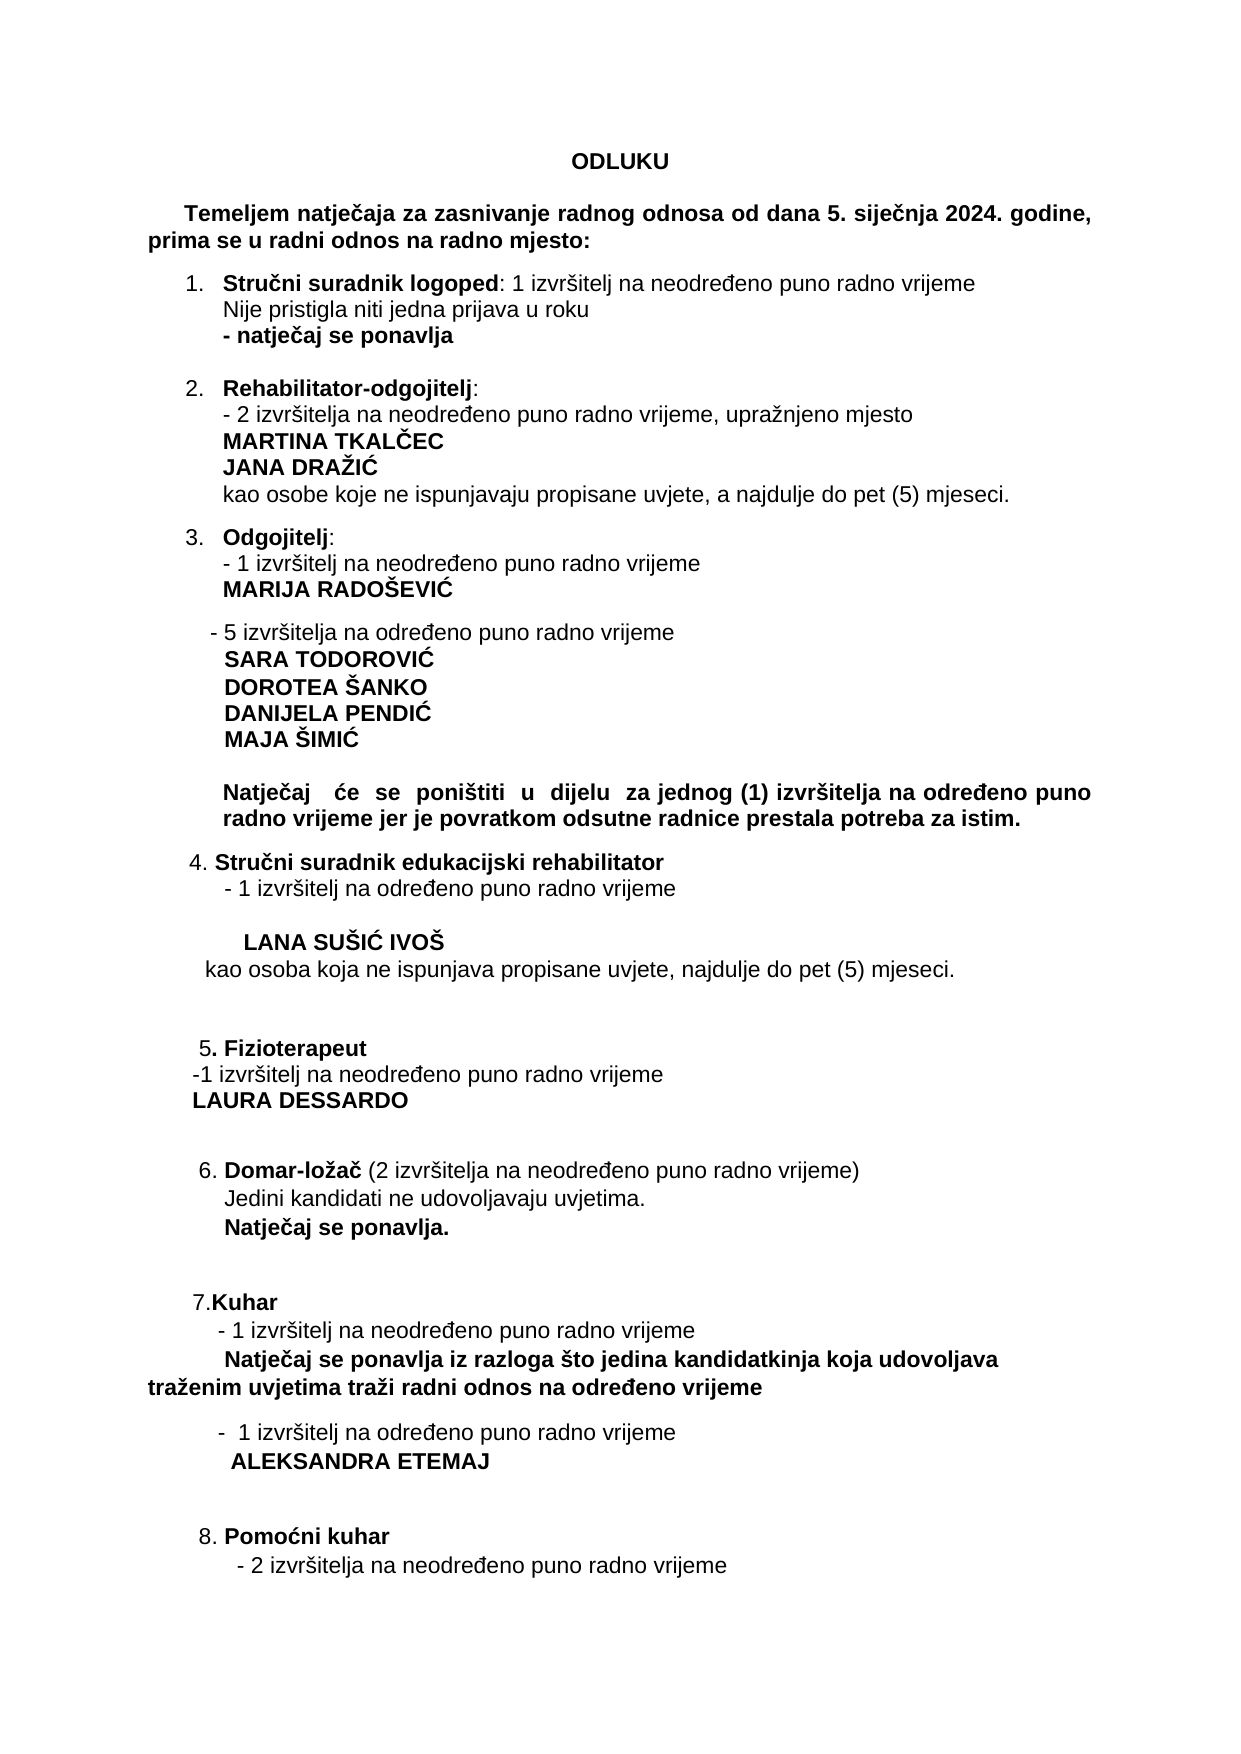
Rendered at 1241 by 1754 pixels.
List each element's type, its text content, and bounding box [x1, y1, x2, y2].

text 6. Domar-ložač (2 izvršitelja na neodređeno puno radno vrijeme) Jedini kandidati ne udovoljavaju uvjetima. Natječaj se ponavlja. [148, 1157, 1093, 1270]
list Odgojitelj: [185, 523, 1093, 550]
text - 5 izvršitelja na određeno puno radno vrijeme SARA TODOROVIĆ DOROTEA ŠANKO [148, 619, 1093, 700]
list Stručni suradnik logoped: 1 izvršitelj na neodređeno puno radno vrijeme [185, 270, 1093, 296]
text - 2 izvršitelja na neodređeno puno radno vrijeme, upražnjeno mjesto [223, 401, 1093, 428]
text 5. Fizioterapeut [148, 1034, 1093, 1061]
text DANIJELA PENDIĆ [148, 700, 1093, 726]
list Natječaj će se poništiti u dijelu za jednog (1) izvršitelja na određeno puno radno vrijeme jer je povratkom odsutne radnice prestala potreba za istim. [223, 779, 1093, 832]
text 4. Stručni suradnik edukacijski rehabilitator - 1 izvršitelj na određeno puno radno vrijeme LANA SUŠIĆ IVOŠ [148, 848, 1093, 956]
text MARTINA TKALČEC [223, 428, 1093, 454]
list Rehabilitator-odgojitelj: [185, 375, 1093, 401]
text JANA DRAŽIĆ [223, 454, 1093, 481]
list - 1 izvršitelj na neodređeno puno radno vrijeme MARIJA RADOŠEVIĆ [223, 550, 1093, 603]
text kao osobe koje ne ispunjavaju propisane uvjete, a najdulje do pet (5) mjeseci. [223, 481, 1093, 507]
text MAJA ŠIMIĆ [148, 726, 1093, 753]
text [148, 1523, 1093, 1578]
text - natječaj se ponavlja [223, 322, 1093, 349]
text LAURA DESSARDO [148, 1087, 1093, 1114]
text 7.Kuhar - 1 izvršitelj na neodređeno puno radno vrijeme Natječaj se ponavlja iz razloga što jedina kandidatkinja koja udovoljava traženim uvjetima traži radni odnos na određeno vrijeme [148, 1289, 1093, 1401]
text kao osoba koja ne ispunjava propisane uvjete, najdulje do pet (5) mjeseci. [148, 956, 1093, 982]
text Temeljem natječaja za zasnivanje radnog odnosa od dana 5. siječnja 2024. godine, prima se u radni odnos na radno mjesto: [148, 200, 1093, 253]
text ODLUKU [148, 148, 1093, 174]
text - 1 izvršitelj na određeno puno radno vrijeme ALEKSANDRA ETEMAJ [148, 1419, 1093, 1504]
text -1 izvršitelj na neodređeno puno radno vrijeme [148, 1061, 1093, 1087]
text Nije pristigla niti jedna prijava u roku [223, 296, 1093, 322]
